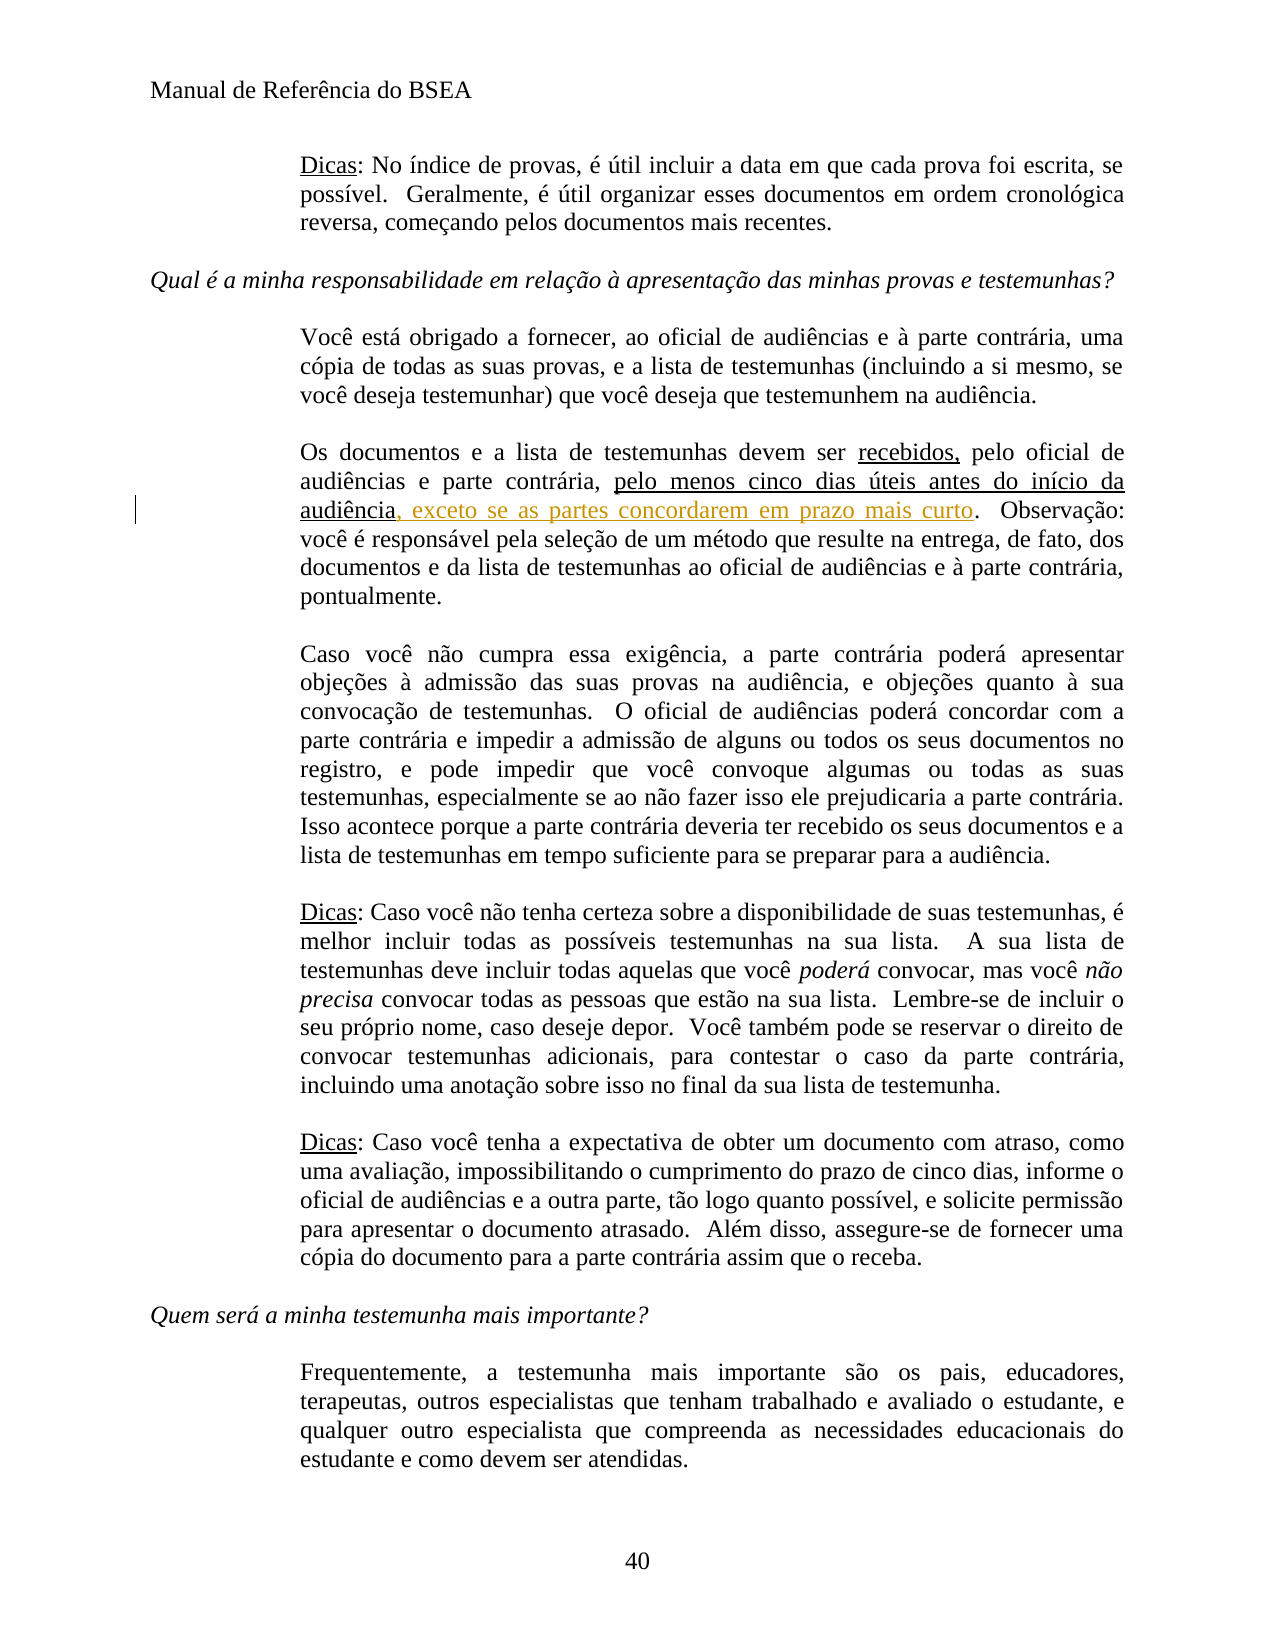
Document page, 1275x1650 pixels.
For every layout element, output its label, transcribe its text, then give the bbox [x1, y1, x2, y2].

text Dicas: Caso você não tenha certeza sobre a disponibilidade de suas testemunhas, é melhor incluir todas as possíveis testemunhas na sua lista. A sua lista de testemunhas deve incluir todas aquelas que você poderá convocar, mas você não precisa convocar todas as pessoas que estão na sua lista. Lembre-se de incluir o seu próprio nome, caso deseje depor. Você também pode se reservar o direito de convocar testemunhas adicionais, para contestar o caso da parte contrária, incluindo uma anotação sobre isso no final da sua lista de testemunha. [300, 897, 1125, 1099]
text Os documentos e a lista de testemunhas devem ser recebidos, pelo oficial de audiências e parte contrária, pelo menos cinco dias úteis antes do início da audiência. Observação: você é responsável pela seleção de um método que resulte na entrega, de fato, dos documentos e da lista de testemunhas ao oficial de audiências e à parte contrária, pontualmente. [300, 437, 1125, 610]
text Qual é a minha responsabilidade em relação à apresentação das minhas provas e testemunhas? [150, 265, 1125, 294]
text Caso você não cumpra essa exigência, a parte contrária poderá apresentar objeções à admissão das suas provas na audiência, e objeções quanto à sua convocação de testemunhas. O oficial de audiências poderá concordar com a parte contrária e impedir a admissão de alguns ou todos os seus documentos no registro, e pode impedir que você convoque algumas ou todas as suas testemunhas, especialmente se ao não fazer isso ele prejudicaria a parte contrária. Isso acontece porque a parte contrária deveria ter recebido os seus documentos e a lista de testemunhas em tempo suficiente para se preparar para a audiência. [300, 639, 1125, 869]
text Quem será a minha testemunha mais importante? [150, 1300, 1125, 1329]
text Dicas: Caso você tenha a expectativa de obter um documento com atraso, como uma avaliação, impossibilitando o cumprimento do prazo de cinco dias, informe o oficial de audiências e a outra parte, tão logo quanto possível, e solicite permissão para apresentar o documento atrasado. Além disso, assegure-se de fornecer uma cópia do documento para a parte contrária assim que o receba. [300, 1127, 1125, 1271]
text Você está obrigado a fornecer, ao oficial de audiências e à parte contrária, uma cópia de todas as suas provas, e a lista de testemunhas (incluindo a si mesmo, se você deseja testemunhar) que você deseja que testemunhem na audiência. [300, 322, 1125, 409]
text Frequentemente, a testemunha mais importante são os pais, educadores, terapeutas, outros especialistas que tenham trabalhado e avaliado o estudante, e qualquer outro especialista que compreenda as necessidades educacionais do estudante e como devem ser atendidas. [300, 1357, 1125, 1472]
text Dicas: No índice de provas, é útil incluir a data em que cada prova foi escrita, se possível. Geralmente, é útil organizar esses documentos em ordem cronológica reversa, começando pelos documentos mais recentes. [300, 150, 1125, 236]
